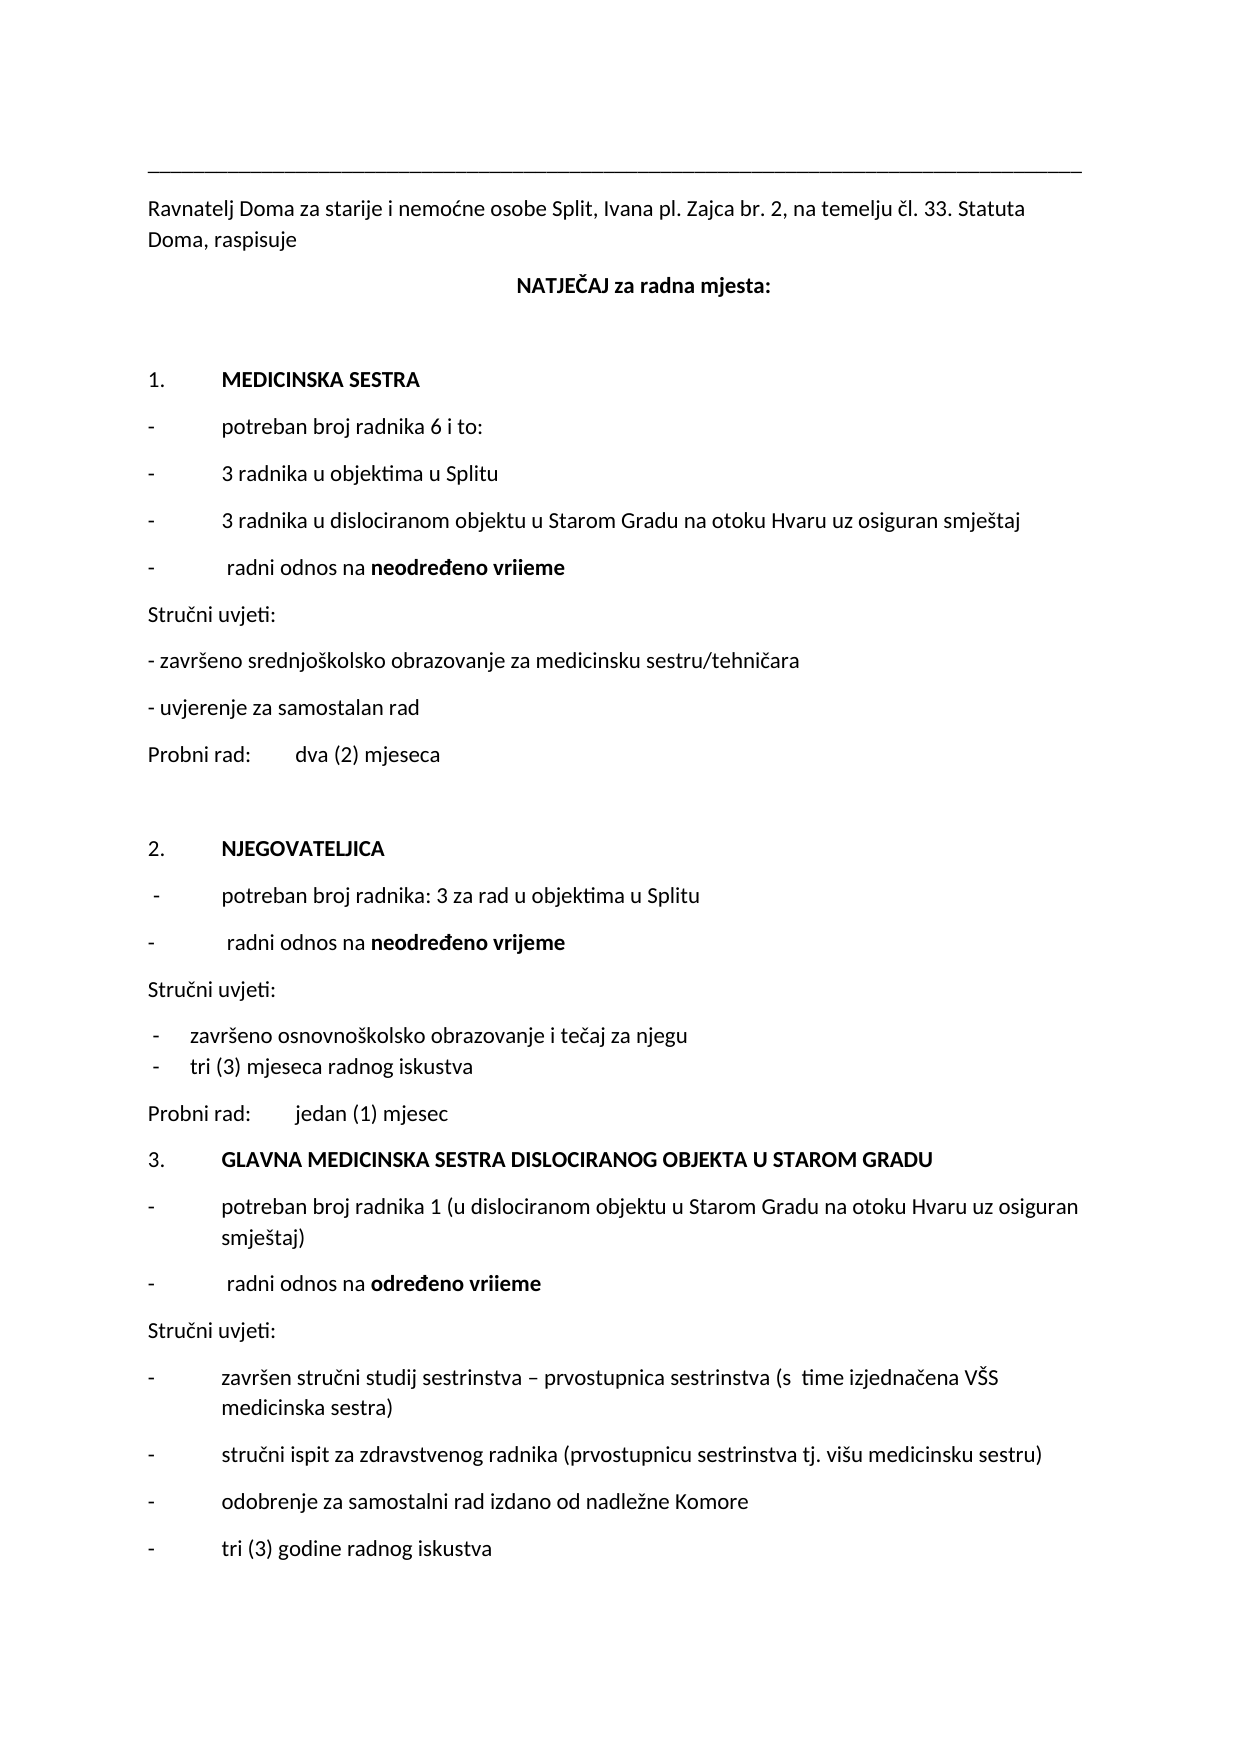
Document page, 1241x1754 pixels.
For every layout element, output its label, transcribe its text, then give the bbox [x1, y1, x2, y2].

text Probni rad: jedan (1) mjesec [148, 1099, 1093, 1127]
text - potreban broj radnika: 3 za rad u objektima u Splitu [148, 881, 1093, 909]
text - odobrenje za samostalni rad izdano od nadležne Komore [148, 1487, 1093, 1515]
text Probni rad: dva (2) mjeseca [148, 740, 1093, 768]
list tri (3) mjeseca radnog iskustva [152, 1052, 1093, 1080]
text - završeno srednjoškolsko obrazovanje za medicinsku sestru/tehničara [148, 647, 1093, 674]
text - stručni ispit za zdravstvenog radnika (prvostupnicu sestrinstva tj. višu medicinsku sestru) [148, 1440, 1093, 1468]
text - 3 radnika u dislociranom objektu u Starom Gradu na otoku Hvaru uz osiguran smještaj [148, 506, 1093, 534]
text - potreban broj radnika 1 (u dislociranom objektu u Starom Gradu na otoku Hvaru uz osiguran smještaj) [148, 1192, 1093, 1251]
text Stručni uvjeti: [148, 1316, 1093, 1344]
text - radni odnos na neodređeno vriieme [148, 553, 1093, 581]
text Ravnatelj Doma za starije i nemoćne osobe Split, Ivana pl. Zajca br. 2, na temelju čl. 33. Statuta Doma, raspisuje [148, 194, 1093, 253]
list završeno osnovnoškolsko obrazovanje i tečaj za njegu [152, 1022, 1093, 1049]
text 1. MEDICINSKA SESTRA [148, 365, 1093, 393]
text - potreban broj radnika 6 i to: [148, 412, 1093, 440]
text 2. NJEGOVATELJICA [148, 834, 1093, 862]
text 3. GLAVNA MEDICINSKA SESTRA DISLOCIRANOG OBJEKTA U STAROM GRADU [148, 1146, 1093, 1173]
text - završen stručni studij sestrinstva – prvostupnica sestrinstva (s time izjednačena VŠS medicinska sestra) [148, 1363, 1093, 1421]
text Stručni uvjeti: [148, 600, 1093, 628]
text - radni odnos na neodređeno vrijeme [148, 928, 1093, 956]
text NATJEČAJ za radna mjesta: [443, 272, 1093, 299]
text Stručni uvjeti: [148, 975, 1093, 1003]
text - radni odnos na određeno vriieme [148, 1269, 1093, 1297]
text - uvjerenje za samostalan rad [148, 693, 1093, 721]
text __________________________________________________________________________________ [148, 148, 1093, 176]
text - tri (3) godine radnog iskustva [148, 1534, 1093, 1562]
text - 3 radnika u objektima u Splitu [148, 459, 1093, 487]
